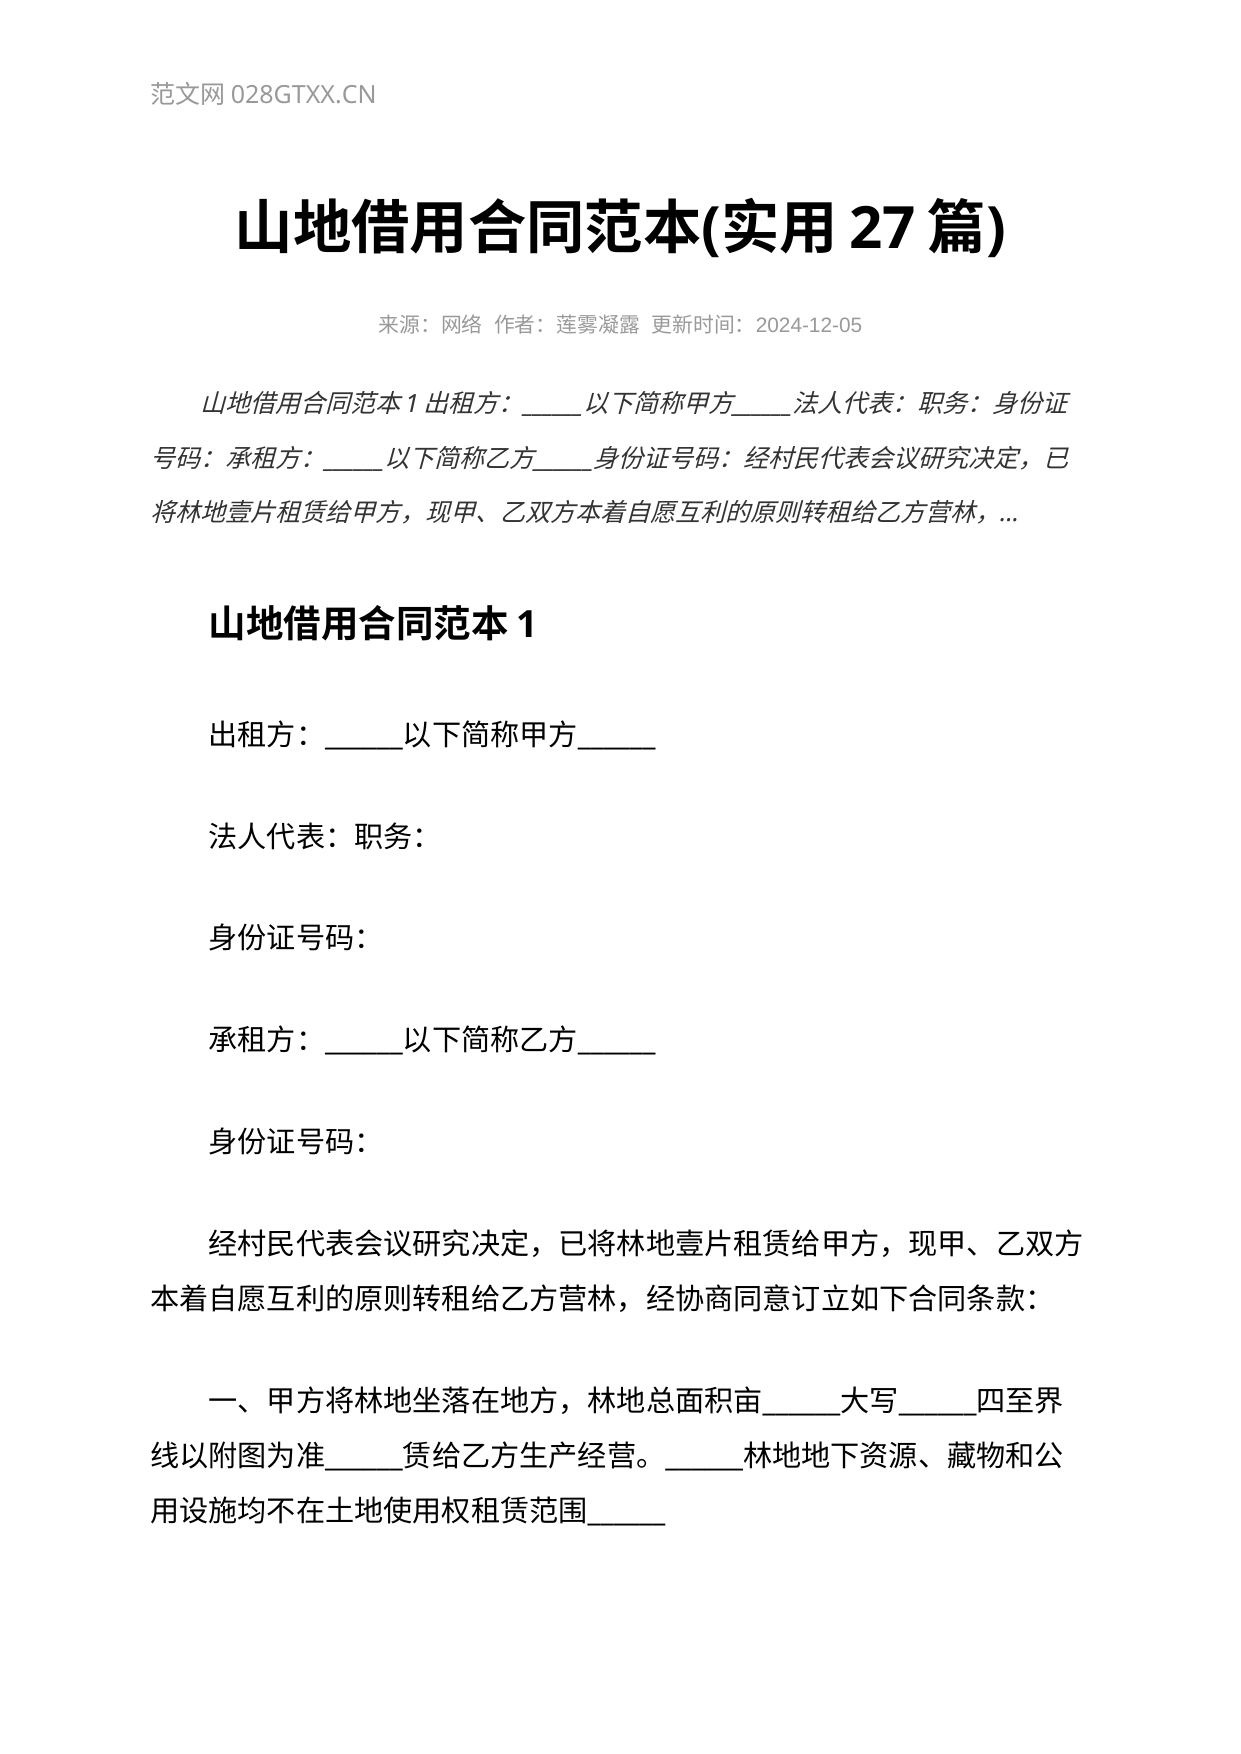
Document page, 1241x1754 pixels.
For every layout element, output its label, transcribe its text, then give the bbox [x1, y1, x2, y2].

text 一、甲方将林地坐落在地方，林地总面积亩______大写______四至界线以附图为准______赁给乙方生产经营。______林地地下资源、藏物和公用设施均不在土地使用权租赁范围______ [150, 1377, 1090, 1530]
text 山地借用合同范本1 [150, 594, 1090, 648]
text 法人代表：职务： [150, 813, 1090, 856]
subtitle 山地借用合同范本(实用27篇) [150, 181, 1090, 266]
text 出租方：______以下简称甲方______ [150, 711, 1090, 754]
text 身份证号码： [150, 1119, 1090, 1161]
text 来源：网络 作者：莲雾凝露 更新时间：2024-12-05 [150, 313, 1090, 337]
text 山地借用合同范本1出租方：______以下简称甲方______法人代表：职务：身份证号码：承租方：______以下简称乙方______身份证号码：经村民代表会议研究决定，已将林地壹片租赁给甲方，现甲、乙双方本着自愿互利的原则转租给乙方营林，... [150, 384, 1090, 529]
text 身份证号码： [150, 915, 1090, 957]
text 经村民代表会议研究决定，已将林地壹片租赁给甲方，现甲、乙双方本着自愿互利的原则转租给乙方营林，经协商同意订立如下合同条款： [150, 1221, 1090, 1318]
text 承租方：______以下简称乙方______ [150, 1017, 1090, 1059]
